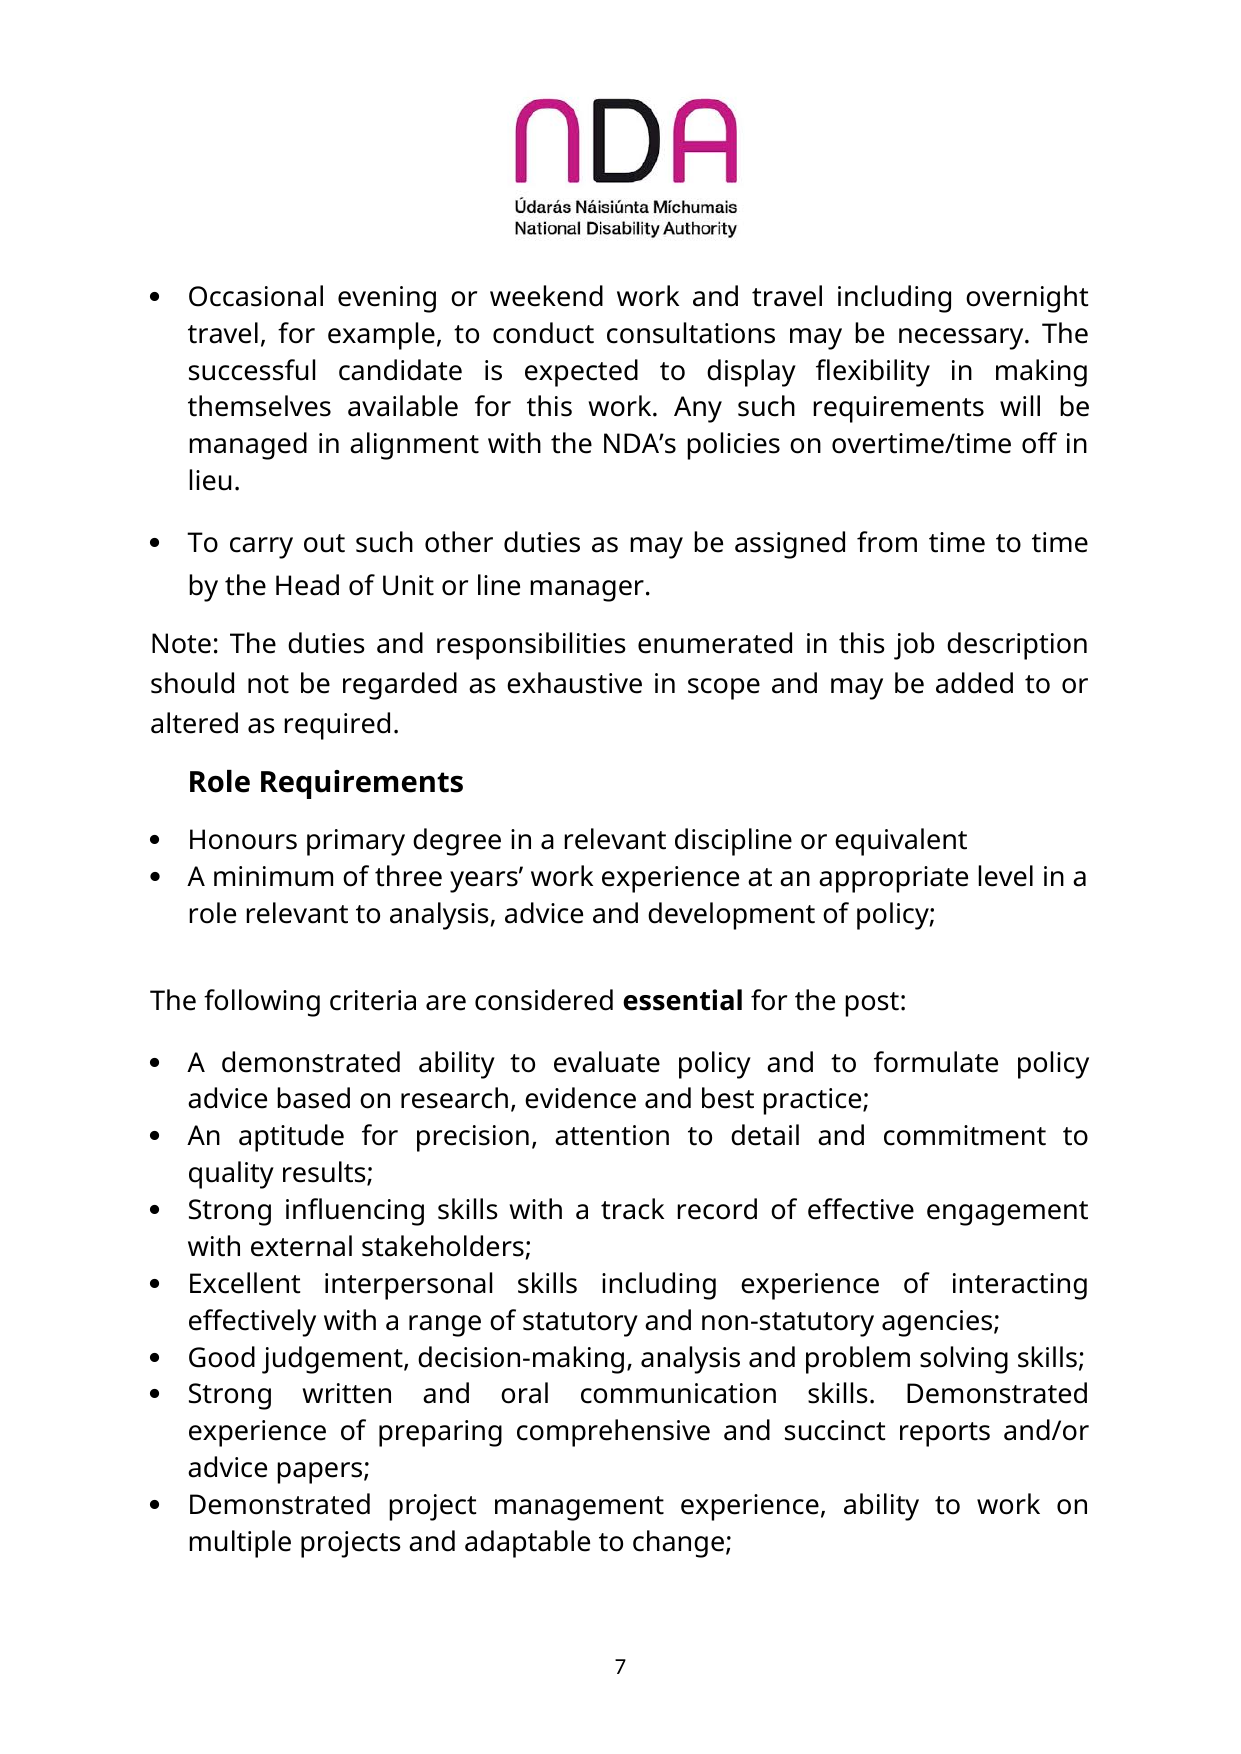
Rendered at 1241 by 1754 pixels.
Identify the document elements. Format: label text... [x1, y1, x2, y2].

list To carry out such other duties as may be assigned from time to time by the Head of Unit or line manager. [150, 523, 1090, 603]
list An aptitude for precision, attention to detail and commitment to quality results; [150, 1117, 1090, 1191]
list A demonstrated ability to evaluate policy and to formulate policy advice based on research, evidence and best practice; [150, 1043, 1090, 1117]
text The following criteria are considered essential for the post: [150, 981, 1090, 1018]
list Good judgement, decision-making, analysis and problem solving skills; [150, 1338, 1090, 1375]
list Excellent interpersonal skills including experience of interacting effectively with a range of statutory and non-statutory agencies; [150, 1264, 1090, 1338]
picture [507, 82, 745, 253]
list Strong influencing skills with a track record of effective engagement with external stakeholders; [150, 1191, 1090, 1264]
list Honours primary degree in a relevant discipline or equivalent [150, 821, 1090, 857]
text Role Requirements [187, 761, 1090, 801]
list Demonstrated project management experience, ability to work on multiple projects and adaptable to change; [150, 1486, 1090, 1559]
text Note: The duties and responsibilities enumerated in this job description should not be regarded as exhaustive in scope and may be added to or altered as required. [150, 625, 1090, 741]
list A minimum of three years’ work experience at an appropriate level in a role relevant to analysis, advice and development of policy; [150, 857, 1090, 931]
list Occasional evening or weekend work and travel including overnight travel, for example, to conduct consultations may be necessary. The successful candidate is expected to display flexibility in making themselves available for this work. Any such requirements will be managed in alignment with the NDA’s policies on overtime/time off in lieu. [150, 277, 1090, 498]
list Strong written and oral communication skills. Demonstrated experience of preparing comprehensive and succinct reports and/or advice papers; [150, 1375, 1090, 1486]
